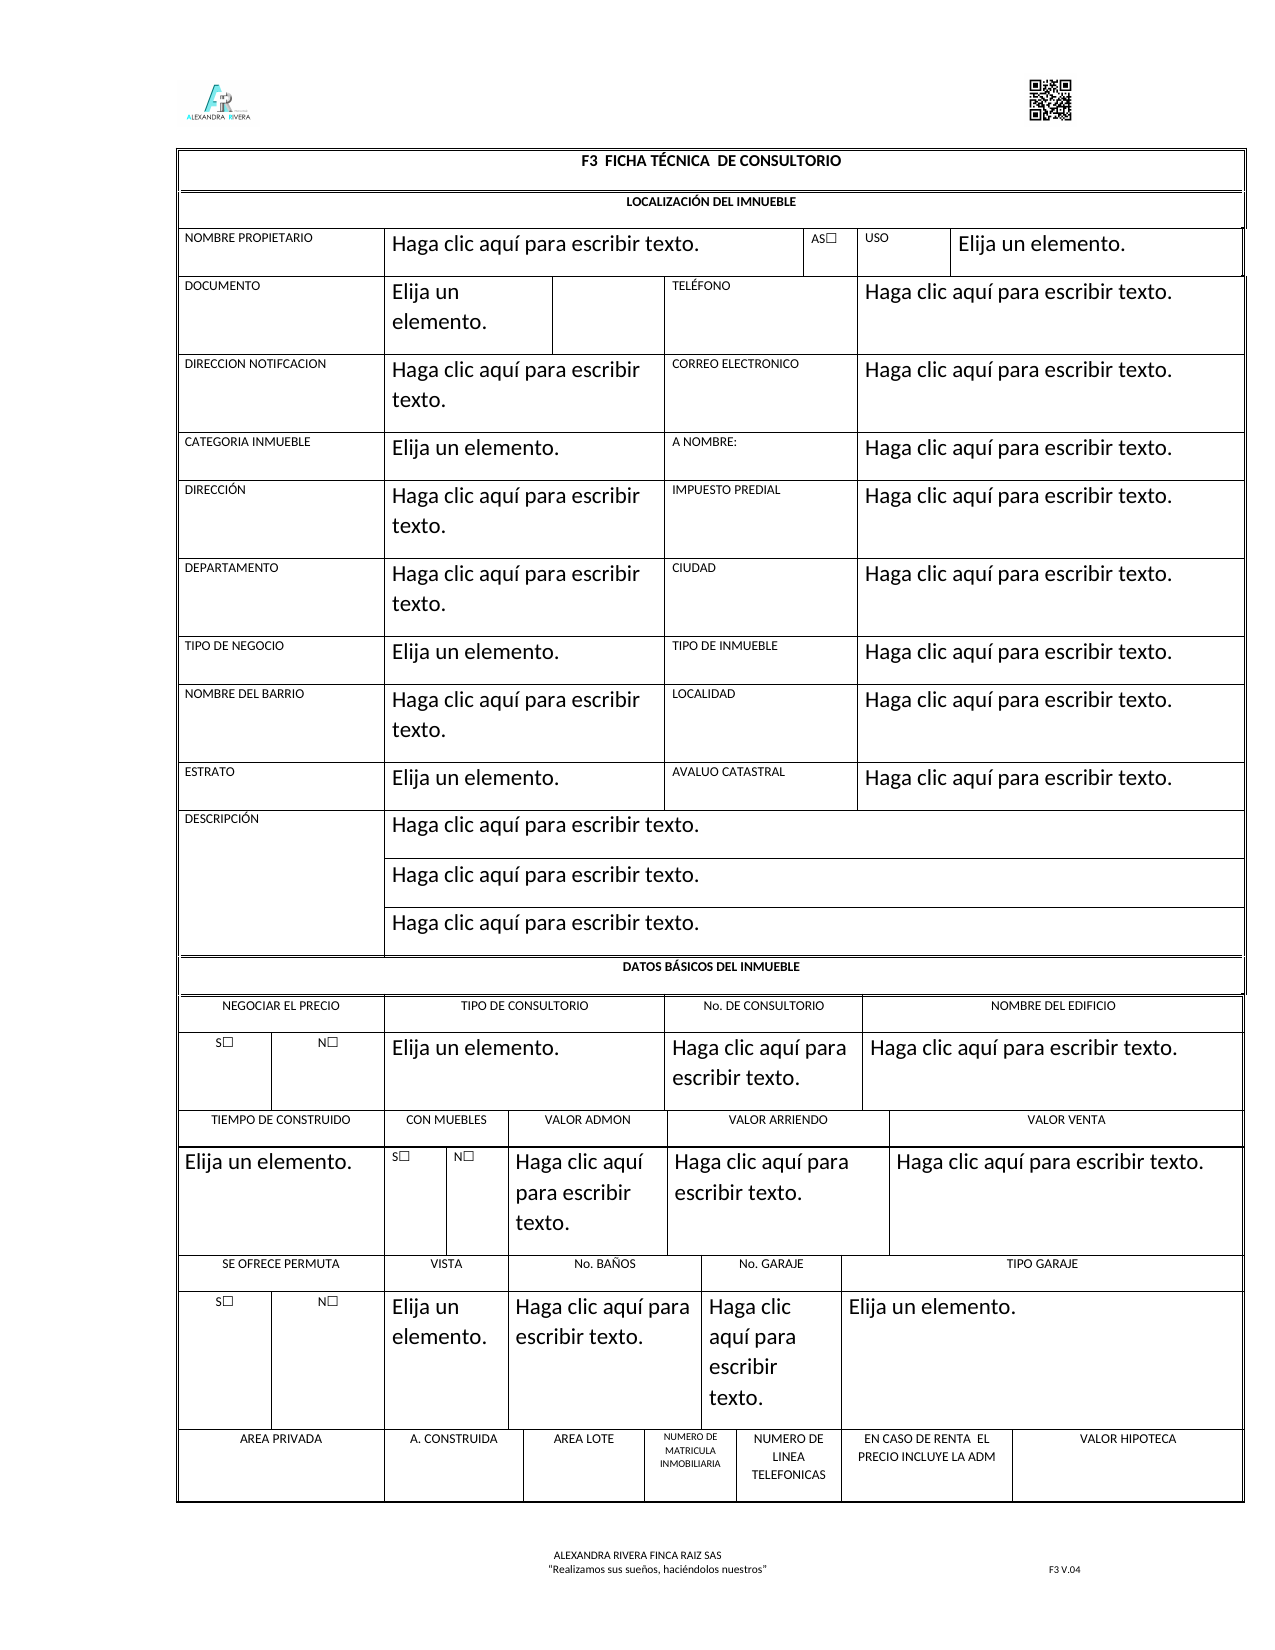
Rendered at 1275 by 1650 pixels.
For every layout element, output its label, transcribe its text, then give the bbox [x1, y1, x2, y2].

table_cell TIPO DE INMUEBLE [665, 637, 857, 684]
table_cell DOCUMENTO [179, 277, 384, 354]
table_cell N [447, 1148, 508, 1254]
table_cell ESTRATO [179, 763, 384, 809]
table_cell AREA LOTE [524, 1430, 644, 1501]
table_cell DESCRIPCIÓN [179, 811, 384, 955]
table_cell S [179, 1292, 271, 1429]
table_cell N [272, 1033, 384, 1110]
table_cell CORREO ELECTRONICO [665, 355, 857, 432]
table_cell [553, 277, 664, 354]
table_cell VALOR VENTA [890, 1111, 1242, 1146]
table_cell No. GARAJE [702, 1256, 841, 1291]
table_cell CIUDAD [665, 559, 857, 636]
table_cell DIRECCIÓN [179, 481, 384, 558]
table_cell NUMERO DE LINEA TELEFONICAS [737, 1430, 841, 1501]
table_cell NUMERO DE MATRICULA INMOBILIARIA [645, 1430, 736, 1501]
table_cell AS [804, 229, 857, 276]
table_cell AREA PRIVADA [179, 1430, 384, 1501]
table_header F3 FICHA TÉCNICA DE CONSULTORIO [179, 151, 1244, 190]
table_cell VISTA [385, 1256, 508, 1291]
table_cell AVALUO CATASTRAL [665, 763, 857, 809]
table_cell VALOR ADMON [509, 1111, 667, 1146]
table_cell CATEGORIA INMUEBLE [179, 433, 384, 480]
table_cell NOMBRE DEL BARRIO [179, 685, 384, 762]
picture [1023, 73, 1078, 127]
table_cell TIEMPO DE CONSTRUIDO [179, 1111, 384, 1146]
table_cell TIPO DE NEGOCIO [179, 637, 384, 684]
table_cell TELÉFONO [665, 277, 857, 354]
table_cell A. CONSTRUIDA [385, 1430, 523, 1501]
table_cell USO [858, 229, 950, 276]
picture [177, 80, 260, 127]
table_cell EN CASO DE RENTA EL PRECIO INCLUYE LA ADM [842, 1430, 1012, 1501]
table_cell S [385, 1148, 446, 1254]
table_cell TIPO DE CONSULTORIO [385, 997, 664, 1032]
table_cell DATOS BÁSICOS DEL INMUEBLE [177, 955, 1245, 993]
table_cell DEPARTAMENTO [179, 559, 384, 636]
table_cell LOCALIZACIÓN DEL IMNUEBLE [179, 190, 1244, 228]
table_cell DIRECCION NOTIFCACION [179, 355, 384, 432]
table_cell S [179, 1033, 271, 1110]
table_cell CON MUEBLES [385, 1111, 508, 1146]
table_cell No. DE CONSULTORIO [665, 997, 862, 1032]
table_cell NEGOCIAR EL PRECIO [179, 994, 384, 1032]
table_cell TIPO GARAJE [842, 1256, 1242, 1291]
table_cell SE OFRECE PERMUTA [179, 1256, 384, 1291]
table_cell N [272, 1292, 384, 1429]
table_cell LOCALIDAD [665, 685, 857, 762]
table_cell VALOR HIPOTECA [1013, 1430, 1242, 1501]
table_cell VALOR ARRIENDO [668, 1111, 889, 1146]
table_cell IMPUESTO PREDIAL [665, 481, 857, 558]
table_cell A NOMBRE: [665, 433, 857, 480]
table_cell NOMBRE DEL EDIFICIO [863, 997, 1242, 1032]
table_cell No. BAÑOS [509, 1256, 701, 1291]
table_cell NOMBRE PROPIETARIO [179, 229, 384, 276]
